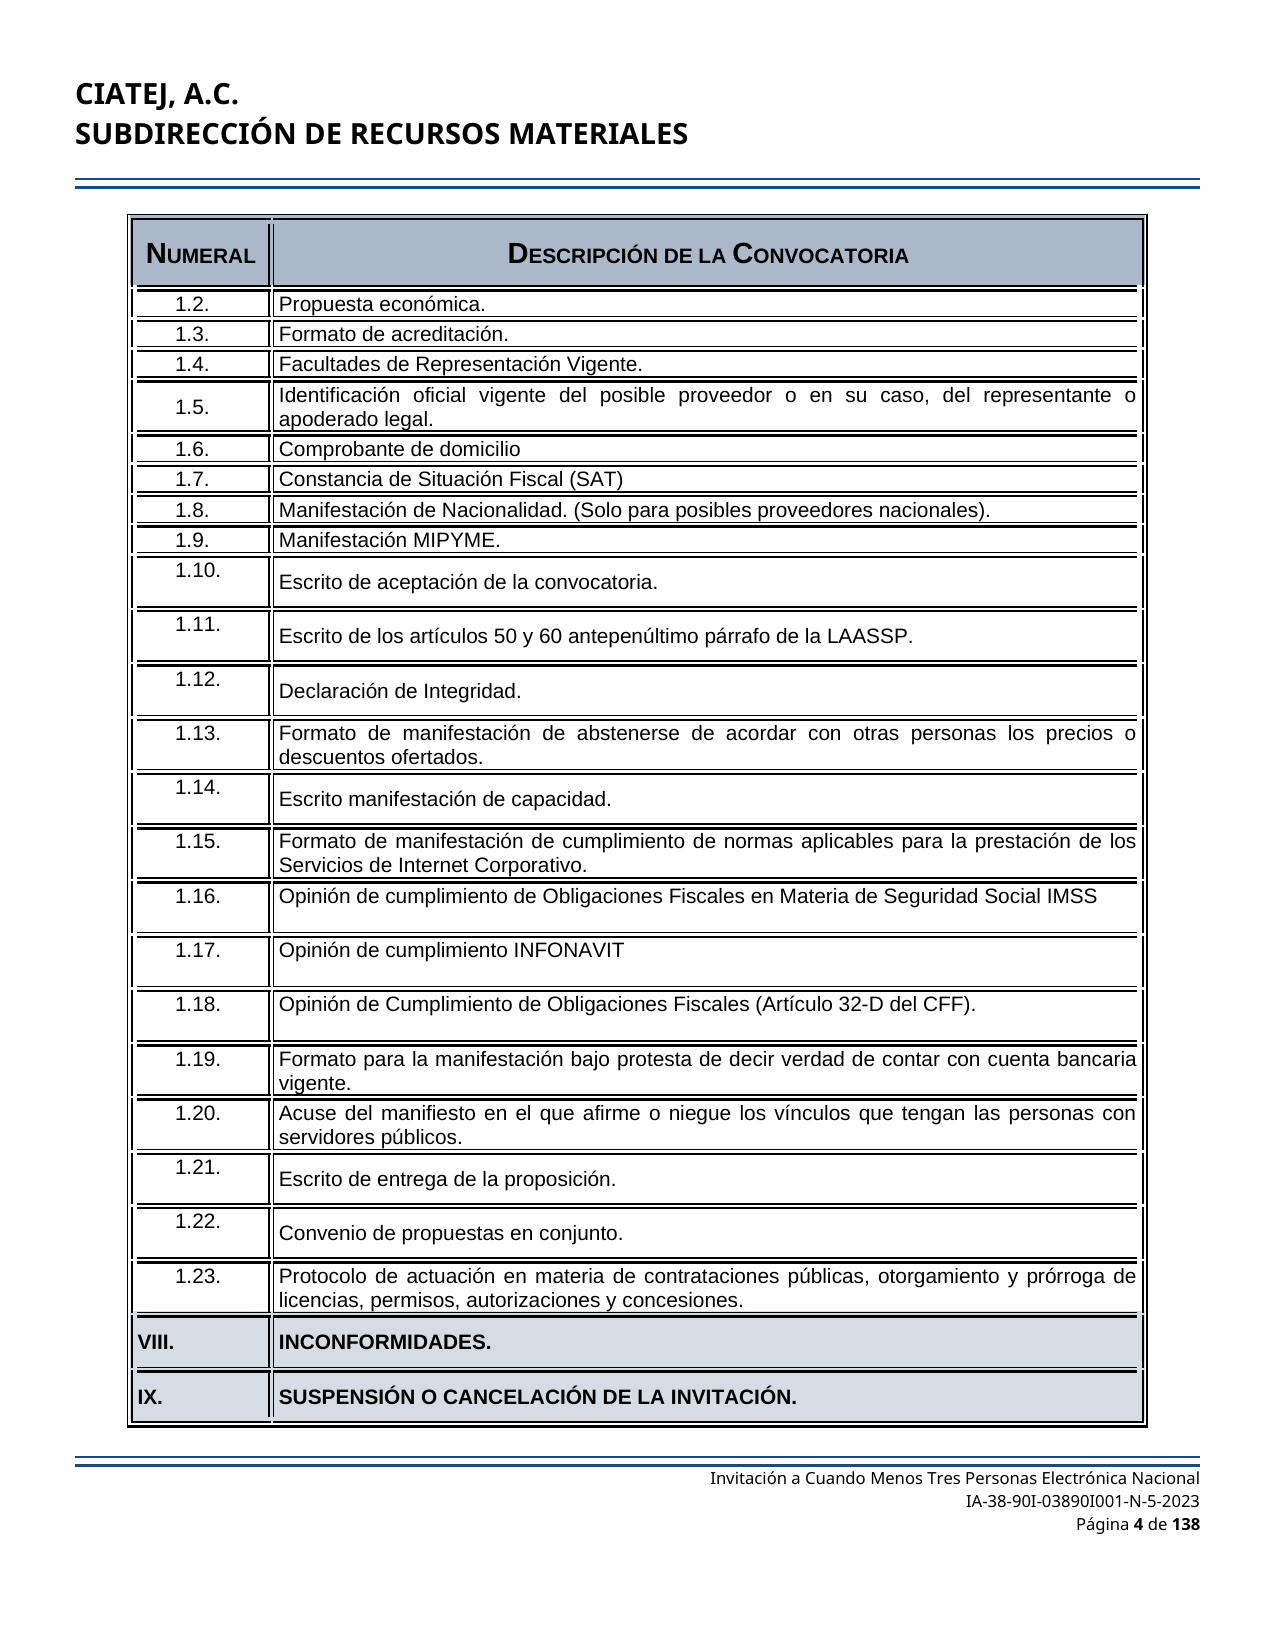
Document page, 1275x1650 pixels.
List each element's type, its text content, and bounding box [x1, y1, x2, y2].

table_cell [130, 986, 271, 1040]
table_header DESCRIPCIÓN de la CONVOCATORIA [271, 215, 1145, 285]
table_cell VIII. [130, 1311, 271, 1366]
table_cell Escrito de aceptación de la convocatoria. [271, 552, 1145, 606]
table_cell INCONFORMIDADES. [271, 1311, 1145, 1366]
table_cell Facultades de Representación Vigente. [271, 346, 1145, 376]
table_header Numeral [133, 220, 271, 285]
table_cell [130, 1149, 271, 1203]
table_cell [130, 769, 271, 823]
table_cell [130, 316, 271, 346]
table_cell Escrito manifestación de capacidad. [271, 769, 1145, 823]
table_cell [130, 1257, 271, 1311]
table_cell [130, 552, 271, 606]
table_cell [130, 715, 271, 769]
table_cell Identificación oficial vigente del posible proveedor o en su caso, del representante o apoderado legal. [271, 376, 1145, 430]
table_cell Manifestación MIPYME. [271, 521, 1145, 552]
table_cell [130, 823, 271, 877]
table_cell Formato de acreditación. [271, 316, 1145, 346]
table_cell [130, 376, 271, 430]
table_cell Escrito de entrega de la proposición. [271, 1149, 1145, 1203]
table_cell [130, 1203, 271, 1257]
table_cell SUSPENSIÓN O CANCELACIÓN DE LA INVITACIÓN. [271, 1366, 1145, 1421]
table_cell [130, 461, 271, 491]
table_cell Formato de manifestación de abstenerse de acordar con otras personas los precios o descuentos ofertados. [271, 715, 1145, 769]
table_cell Propuesta económica. [271, 285, 1145, 316]
table_cell Declaración de Integridad. [271, 660, 1145, 714]
table_cell Manifestación de Nacionalidad. (Solo para posibles proveedores nacionales). [271, 491, 1145, 521]
table_cell [130, 491, 271, 521]
table_cell Opinión de cumplimiento INFONAVIT [271, 932, 1145, 986]
table_cell [130, 932, 271, 986]
table_cell [130, 346, 271, 376]
table_cell Opinión de Cumplimiento de Obligaciones Fiscales (Artículo 32-D del CFF). [271, 986, 1145, 1040]
table_cell Comprobante de domicilio [271, 430, 1145, 461]
table_cell IX. [130, 1366, 271, 1421]
table_cell Constancia de Situación Fiscal (SAT) [271, 461, 1145, 491]
table_cell [130, 660, 271, 714]
table_cell [130, 430, 271, 461]
table_cell [130, 877, 271, 932]
table_cell Convenio de propuestas en conjunto. [271, 1203, 1145, 1257]
table_cell Protocolo de actuación en materia de contrataciones públicas, otorgamiento y prórroga de licencias, permisos, autorizaciones y concesiones. [271, 1257, 1145, 1311]
table_cell [130, 1094, 271, 1149]
table_cell Escrito de los artículos 50 y 60 antepenúltimo párrafo de la LAASSP. [271, 606, 1145, 660]
table_cell Formato de manifestación de cumplimiento de normas aplicables para la prestación de los Servicios de Internet Corporativo. [271, 823, 1145, 877]
table_cell [130, 1040, 271, 1094]
table_cell [130, 521, 271, 552]
table_cell Opinión de cumplimiento de Obligaciones Fiscales en Materia de Seguridad Social IMSS [271, 877, 1145, 932]
table_cell [130, 606, 271, 660]
table_cell Formato para la manifestación bajo protesta de decir verdad de contar con cuenta bancaria vigente. [271, 1040, 1145, 1094]
table_cell Acuse del manifiesto en el que afirme o niegue los vínculos que tengan las personas con servidores públicos. [271, 1094, 1145, 1149]
table_cell [130, 285, 271, 316]
